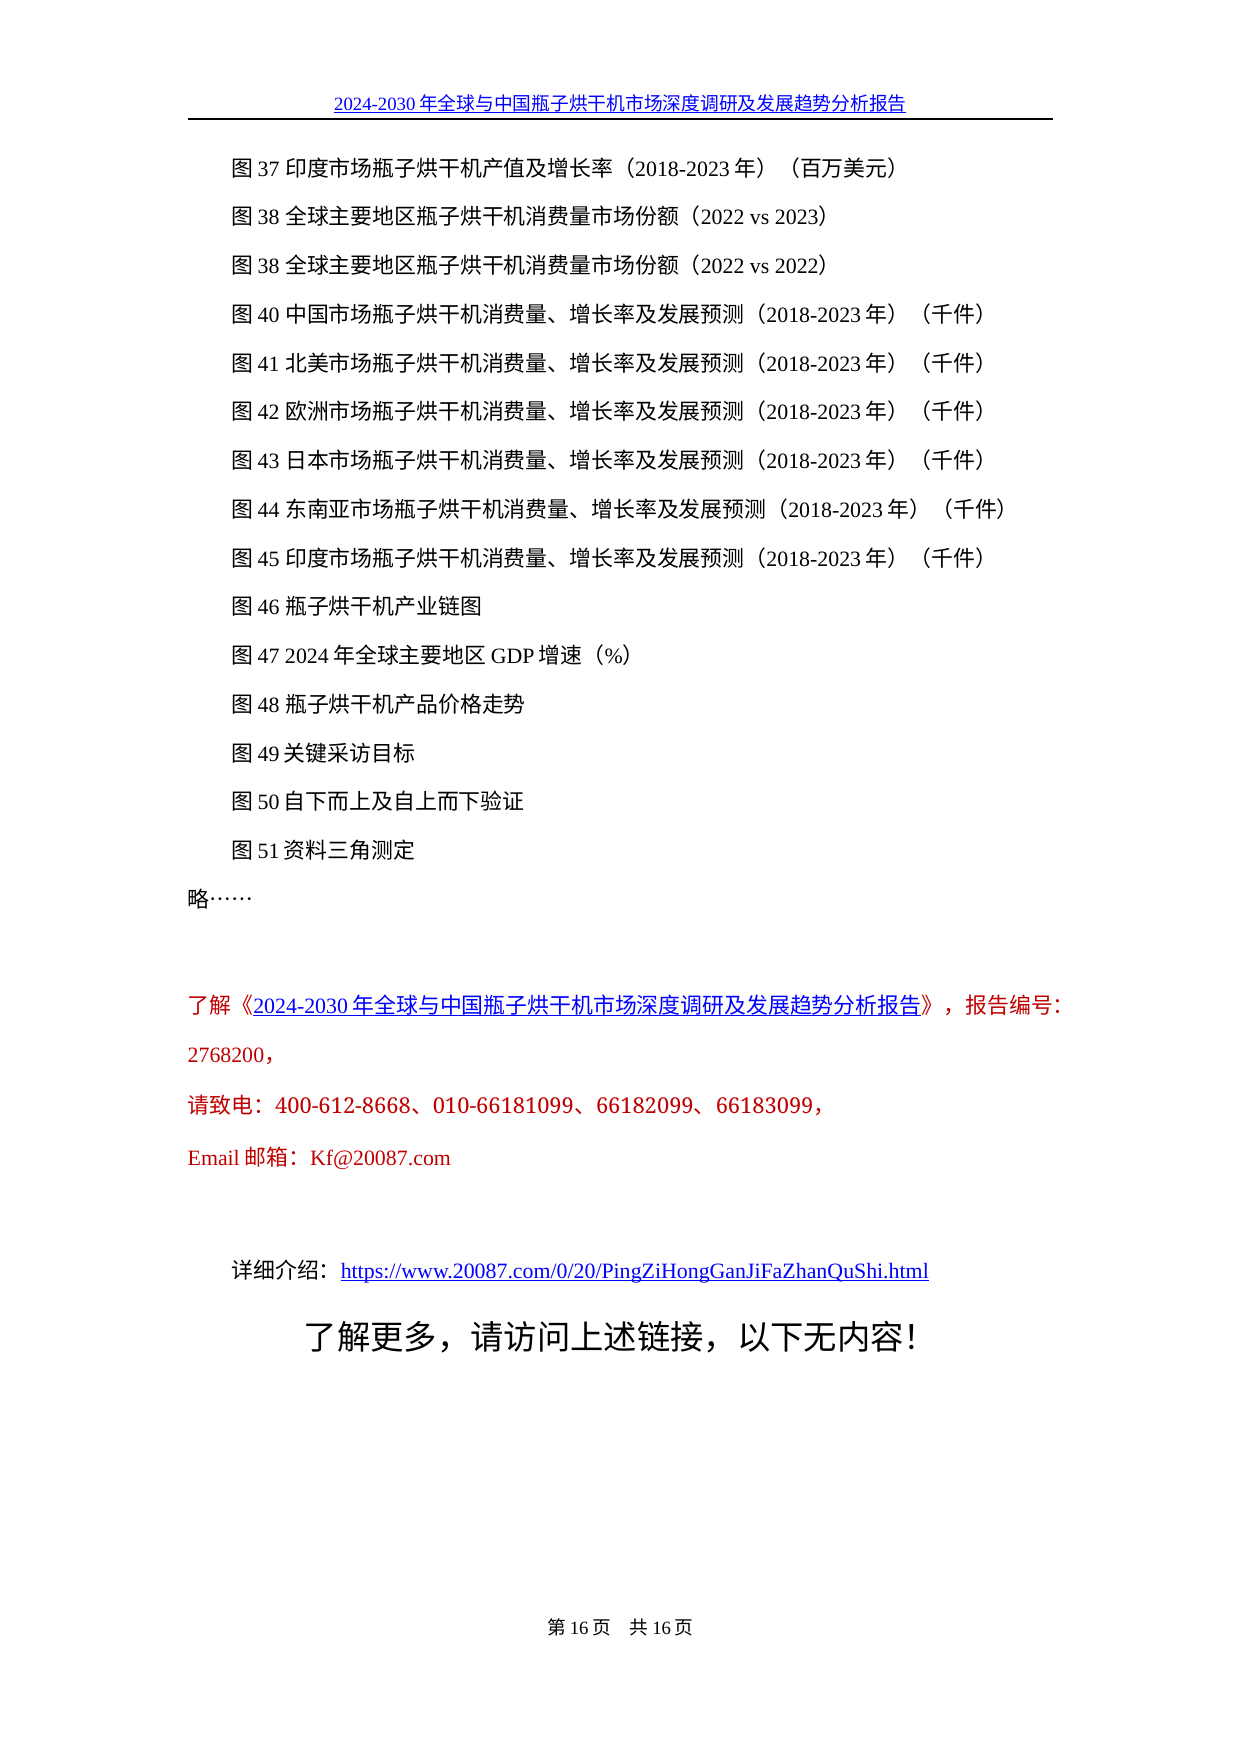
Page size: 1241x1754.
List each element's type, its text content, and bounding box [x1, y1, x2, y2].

text 详细介绍：https://www.20087.com/0/20/PingZiHongGanJiFaZhanQuShi.html [187, 1253, 1053, 1285]
title 了解更多，请访问上述链接，以下无内容！ [187, 1303, 1053, 1368]
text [187, 150, 1053, 914]
text Email邮箱：Kf@20087.com [187, 1140, 1053, 1172]
text 了解《2024-2030年全球与中国瓶子烘干机市场深度调研及发展趋势分析报告》，报告编号：2768200， [187, 988, 1053, 1069]
text 请致电：400-612-8668、010-66181099、66182099、66183099， [187, 1088, 1053, 1121]
